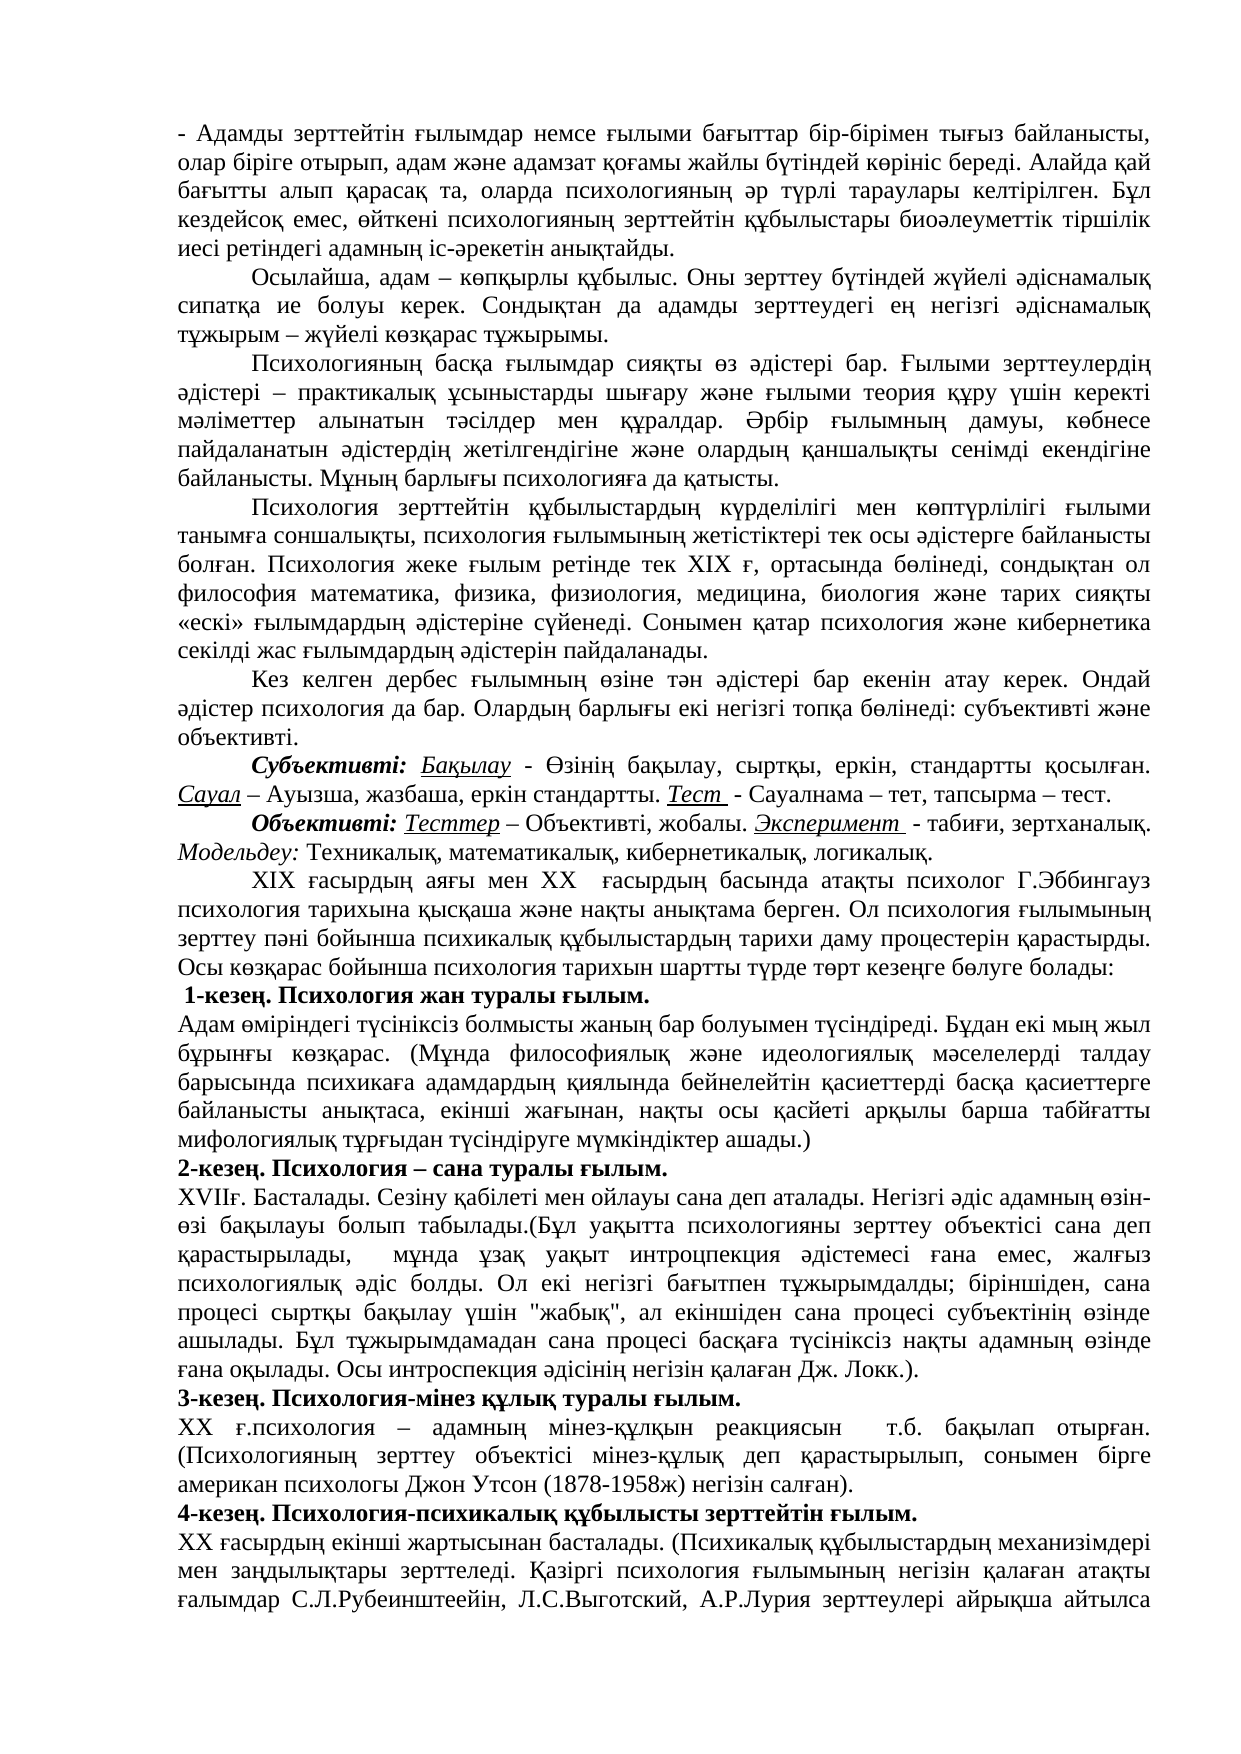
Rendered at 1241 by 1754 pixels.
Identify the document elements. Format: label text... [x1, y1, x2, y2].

text 3-кезең. Психология-мінез құлық туралы ғылым. [177, 1383, 1152, 1412]
text XIX ғасырдың аяғы мен XX ғасырдың басында атақты психолог Г.Эббингауз психология тарихына қысқаша және нақты анықтама берген. Ол психология ғылымының зерттеу пәні бойынша психикалық құбылыстардың тарихи даму процестерін қарастырды. Осы көзқарас бойынша психология тарихын шартты түрде төрт кезеңге бөлуге болады: [177, 866, 1152, 981]
text Психология зерттейтін құбылыстардың күрделілігі мен көптүрлілігі ғылыми танымға соншалықты, психология ғылымының жетістіктері тек осы әдістерге байланысты болған. Психология жеке ғылым ретінде тек XIX ғ, ортасында бөлінеді, сондықтан ол философия математика, физика, физиология, медицина, биология және тарих сияқты «ескі» ғылымдардың әдістеріне сүйенеді. Сонымен қатар психология және кибернетика секілді жас ғылымдардың әдістерін пайдаланады. [177, 492, 1152, 664]
text Объективті: Тесттер – Объективті, жобалы. Эксперимент - табиғи, зертханалық. Модельдеу: Техникалық, математикалық, кибернетикалық, логикалық. [177, 808, 1152, 866]
text Адам өміріндегі түсініксіз болмысты жаның бар болуымен түсіндіреді. Бұдан екі мың жыл бұрынғы көзқарас. (Мұнда философиялық және идеологиялық мәселелерді талдау барысында психикаға адамдардың қиялында бейнелейтін қасиеттерді басқа қасиеттерге байланысты анықтаса, екінші жағынан, нақты осы қасйеті арқылы барша табйғатты мифологиялық тұрғыдан түсіндіруге мүмкіндіктер ашады.) [177, 1009, 1152, 1153]
text 4-кезең. Психология-психикалық құбылысты зерттейтін ғылым. [177, 1498, 1152, 1527]
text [177, 1527, 1152, 1613]
text Осылайша, адам – көпқырлы құбылыс. Оны зерттеу бүтіндей жүйелі әдіснамалық сипатқа ие болуы керек. Сондықтан да адамды зерттеудегі ең негізгі әдіснамалық тұжырым – жүйелі көзқарас тұжырымы. [177, 262, 1152, 348]
text XVIIғ. Басталады. Сезіну қабілеті мен ойлауы сана деп аталады. Негізгі әдіс адамның өзін-өзі бақылауы болып табылады.(Бұл уақытта психологияны зерттеу объектісі сана деп қарастырылады, мұнда ұзақ уақыт интроцпекция әдістемесі ғана емес, жалғыз психологиялық әдіс болды. Ол екі негізгі бағытпен тұжырымдалды; біріншіден, сана процесі сыртқы бақылау үшін "жабық", ал екіншіден сана процесі субъектінің өзінде ашылады. Бұл тұжырымдамадан сана процесі басқаға түсініксіз нақты адамның өзінде ғана оқылады. Осы интроспекция әдісінің негізін қалаған Дж. Локк.). [177, 1182, 1152, 1383]
text 1-кезең. Психология жан туралы ғылым. [177, 981, 1152, 1009]
text Субъективті: Бақылау - Өзінің бақылау, сыртқы, еркін, стандартты қосылған. Сауал – Ауызша, жазбаша, еркін стандартты. Тест - Сауалнама – тет, тапсырма – тест. [177, 751, 1152, 808]
text 2-кезең. Психология – сана туралы ғылым. [177, 1153, 1152, 1182]
text Кез келген дербес ғылымның өзіне тән әдістері бар екенін атау керек. Ондай әдістер психология да бар. Олардың барлығы екі негізгі топқа бөлінеді: субъективті және объективті. [177, 664, 1152, 751]
text - Адамды зерттейтін ғылымдар немсе ғылыми бағыттар бір-бірімен тығыз байланысты, олар біріге отырып, адам және адамзат қоғамы жайлы бүтіндей көрініс береді. Алайда қай бағытты алып қарасақ та, оларда психологияның әр түрлі тараулары келтірілген. Бұл кездейсоқ емес, өйткені психологияның зерттейтін құбылыстары биоәлеуметтік тіршілік иесі ретіндегі адамның іс-әрекетін анықтайды. [177, 118, 1152, 262]
text Психологияның басқа ғылымдар сияқты өз әдістері бар. Ғылыми зерттеулердің әдістері – практикалық ұсыныстарды шығару және ғылыми теория құру үшін керекті мәліметтер алынатын тәсілдер мен құралдар. Әрбір ғылымның дамуы, көбнесе пайдаланатын әдістердің жетілгендігіне және олардың қаншалықты сенімді екендігіне байланысты. Мұның барлығы психологияға да қатысты. [177, 348, 1152, 492]
text XX ғ.психология – адамның мінез-құлқын реакциясын т.б. бақылап отырған.(Психологияның зерттеу объектісі мінез-құлық деп қарастырылып, сонымен бірге американ психологы Джон Утсон (1878-1958ж) негізін салған). [177, 1412, 1152, 1498]
